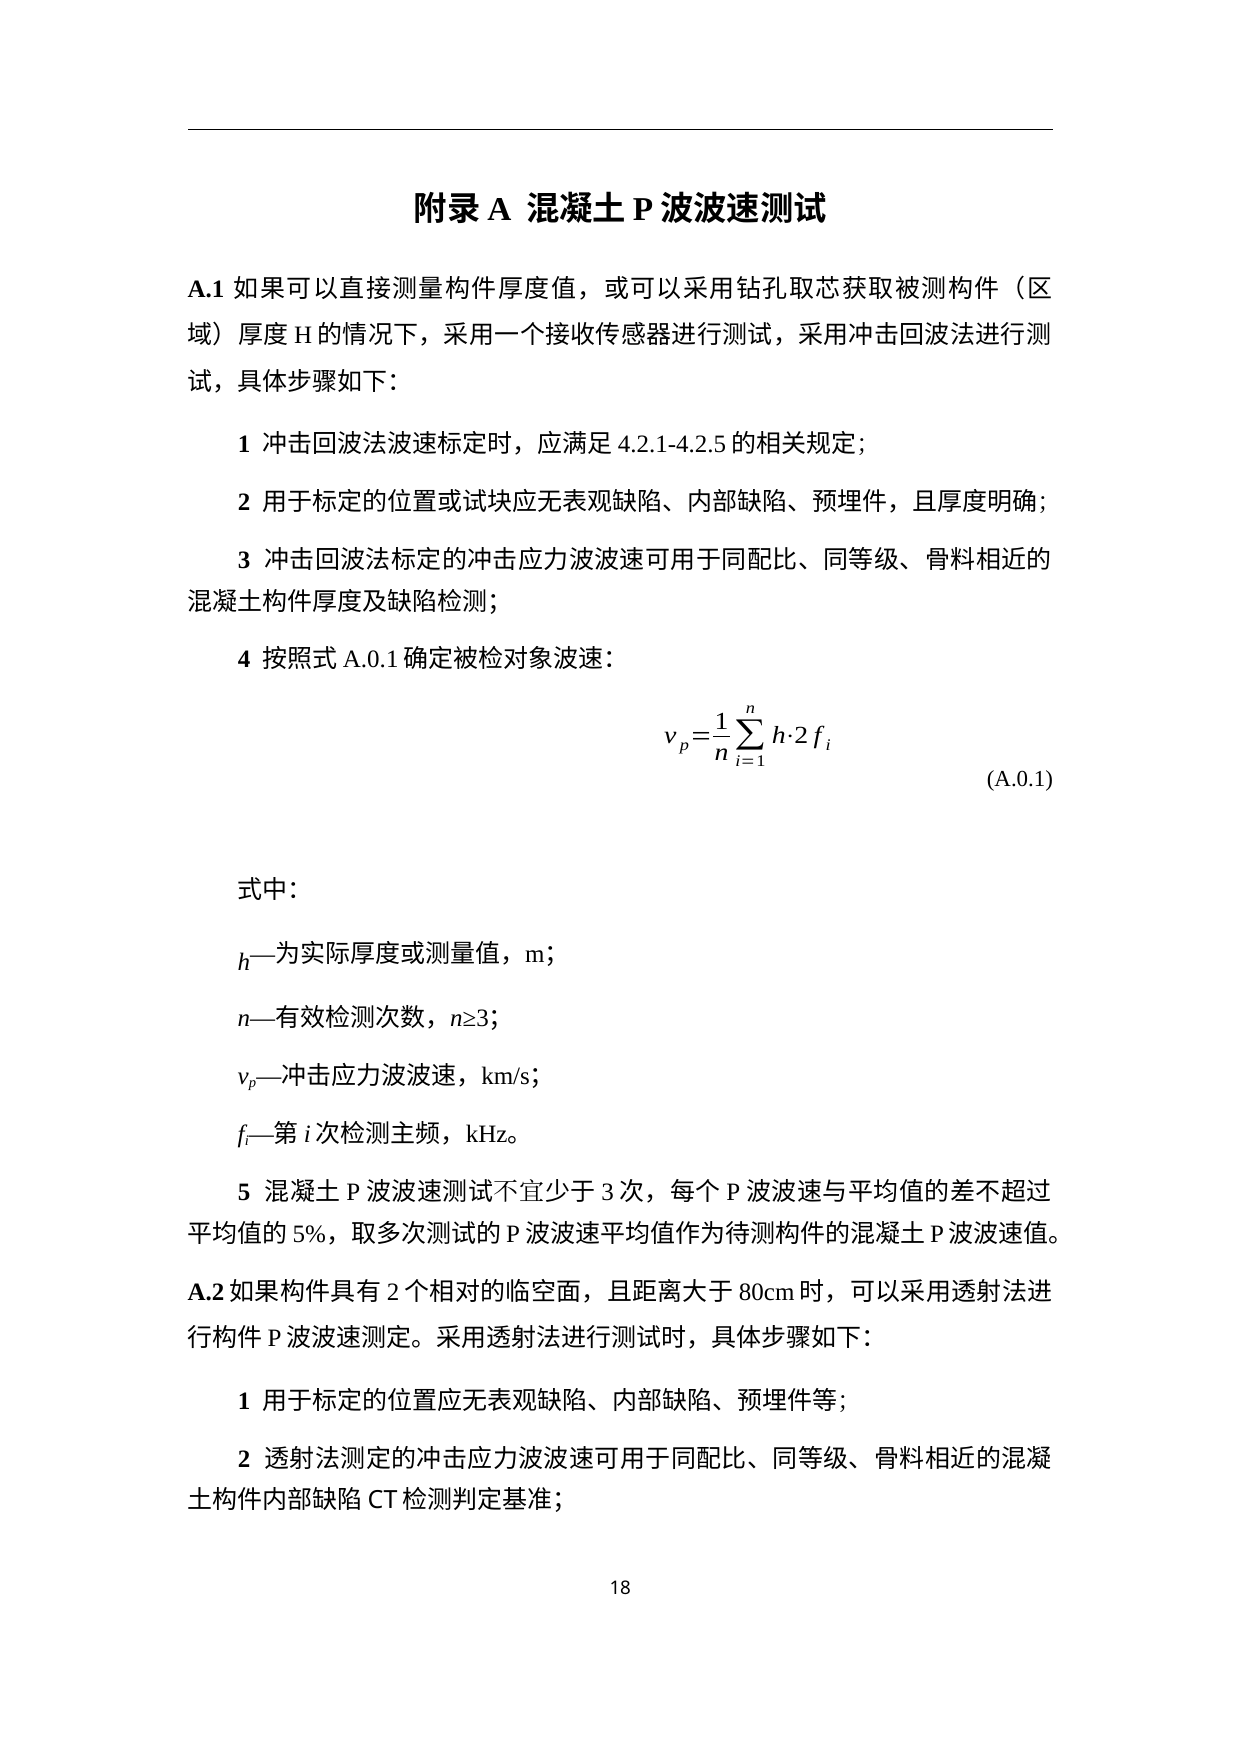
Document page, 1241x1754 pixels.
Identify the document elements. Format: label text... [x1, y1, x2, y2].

text (A.0.1) [187, 697, 1053, 794]
text 2 透射法测定的冲击应力波波速可用于同配比、同等级、骨料相近的混凝土构件内部缺陷CT检测判定基准； [187, 1438, 1053, 1516]
text fi—第i次检测主频，kHz。 [187, 1114, 1053, 1150]
text vp—冲击应力波波速，km/s； [187, 1056, 1053, 1092]
text A.1 如果可以直接测量构件厚度值，或可以采用钻孔取芯获取被测构件（区域）厚度H的情况下，采用一个接收传感器进行测试，采用冲击回波法进行测试，具体步骤如下： [187, 268, 1053, 397]
text 3 冲击回波法标定的冲击应力波波速可用于同配比、同等级、骨料相近的混凝土构件厚度及缺陷检测； [187, 539, 1053, 617]
text 1 用于标定的位置应无表观缺陷、内部缺陷、预埋件等； [187, 1380, 1053, 1416]
text 4 按照式A.0.1确定被检对象波速： [187, 639, 1053, 675]
subtitle 附录A 混凝土P波波速测试 [187, 173, 1053, 238]
text n—有效检测次数，n≥3； [187, 998, 1053, 1034]
text 2 用于标定的位置或试块应无表观缺陷、内部缺陷、预埋件，且厚度明确； [187, 481, 1053, 518]
text A.2如果构件具有2个相对的临空面，且距离大于80cm时，可以采用透射法进行构件P波波速测定。采用透射法进行测试时，具体步骤如下： [187, 1271, 1053, 1354]
text h—为实际厚度或测量值，m； [187, 934, 1053, 976]
text 式中： [187, 827, 1053, 906]
text 1 冲击回波法波速标定时，应满足4.2.1-4.2.5的相关规定； [187, 423, 1053, 460]
text 5 混凝土P波波速测试不宜少于3次，每个P波波速与平均值的差不超过平均值的5%，取多次测试的P波波速平均值作为待测构件的混凝土P波波速值。 [187, 1172, 1053, 1249]
